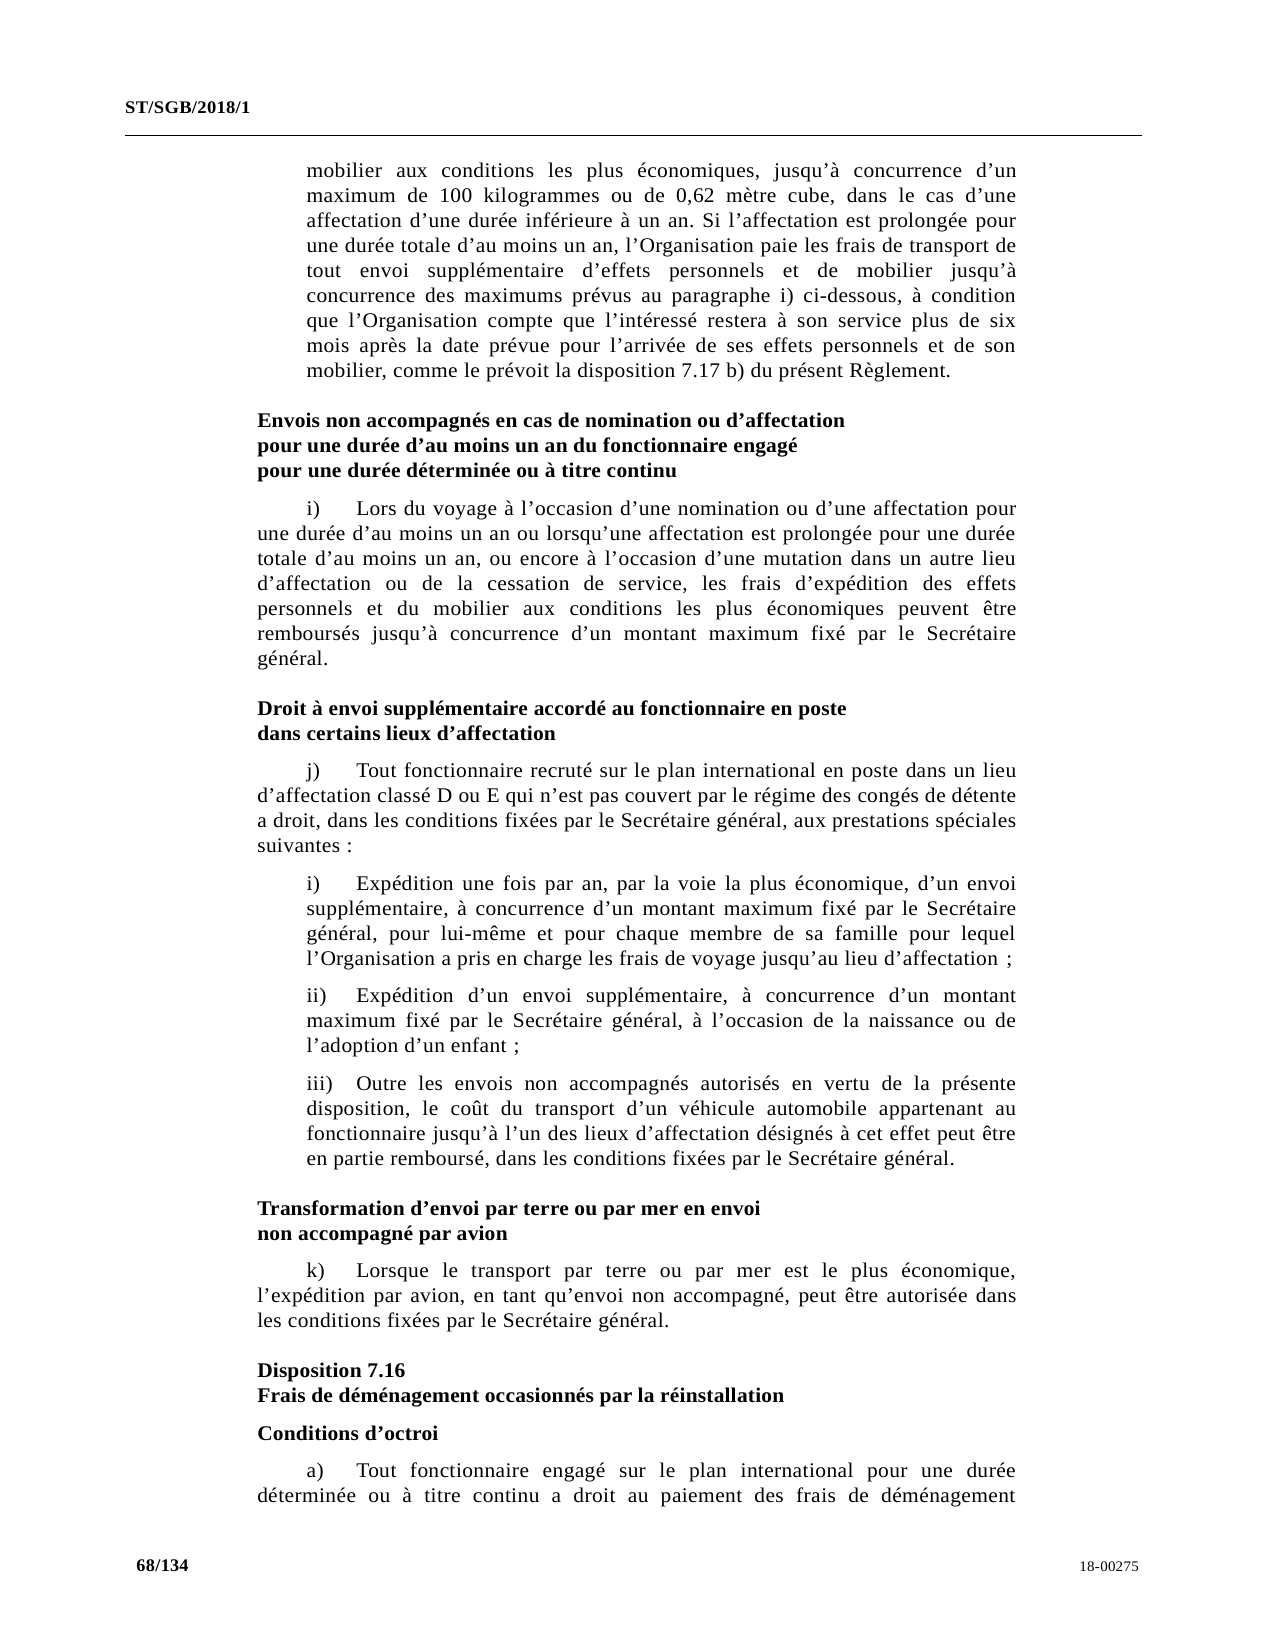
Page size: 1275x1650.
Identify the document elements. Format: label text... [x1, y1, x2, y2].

text Transformation d’envoi par terre ou par mer en envoi non accompagné par avion [125, 1195, 850, 1245]
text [257, 157, 1018, 382]
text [257, 1457, 1018, 1507]
text Droit à envoi supplémentaire accordé au fonctionnaire en poste dans certains lieux d’affectation [125, 695, 850, 745]
text j) Tout fonctionnaire recruté sur le plan international en poste dans un lieu d’affectation classé D ou E qui n’est pas couvert par le régime des congés de détente a droit, dans les conditions fixées par le Secrétaire général, aux prestations spéciales suivantes : [257, 757, 1018, 857]
text iii) Outre les envois non accompagnés autorisés en vertu de la présente disposition, le coût du transport d’un véhicule automobile appartenant au fonctionnaire jusqu’à l’un des lieux d’affectation désignés à cet effet peut être en partie remboursé, dans les conditions fixées par le Secrétaire général. [257, 1070, 1018, 1170]
text ii) Expédition d’un envoi supplémentaire, à concurrence d’un montant maximum fixé par le Secrétaire général, à l’occasion de la naissance ou de l’adoption d’un enfant ; [257, 982, 1018, 1057]
text i) Lors du voyage à l’occasion d’une nomination ou d’une affectation pour une durée d’au moins un an ou lorsqu’une affectation est prolongée pour une durée totale d’au moins un an, ou encore à l’occasion d’une mutation dans un autre lieu d’affectation ou de la cessation de service, les frais d’expédition des effets personnels et du mobilier aux conditions les plus économiques peuvent être remboursés jusqu’à concurrence d’un montant maximum fixé par le Secrétaire général. [257, 495, 1018, 670]
text Conditions d’octroi [125, 1420, 1019, 1445]
text Disposition 7.16 Frais de déménagement occasionnés par la réinstallation [125, 1357, 1019, 1407]
text Envois non accompagnés en cas de nomination ou d’affectation pour une durée d’au moins un an du fonctionnaire engagé pour une durée déterminée ou à titre continu [125, 407, 850, 482]
text i) Expédition une fois par an, par la voie la plus économique, d’un envoi supplémentaire, à concurrence d’un montant maximum fixé par le Secrétaire général, pour lui-même et pour chaque membre de sa famille pour lequel l’Organisation a pris en charge les frais de voyage jusqu’au lieu d’affectation ; [257, 870, 1018, 970]
text k) Lorsque le transport par terre ou par mer est le plus économique, l’expédition par avion, en tant qu’envoi non accompagné, peut être autorisée dans les conditions fixées par le Secrétaire général. [257, 1257, 1018, 1332]
